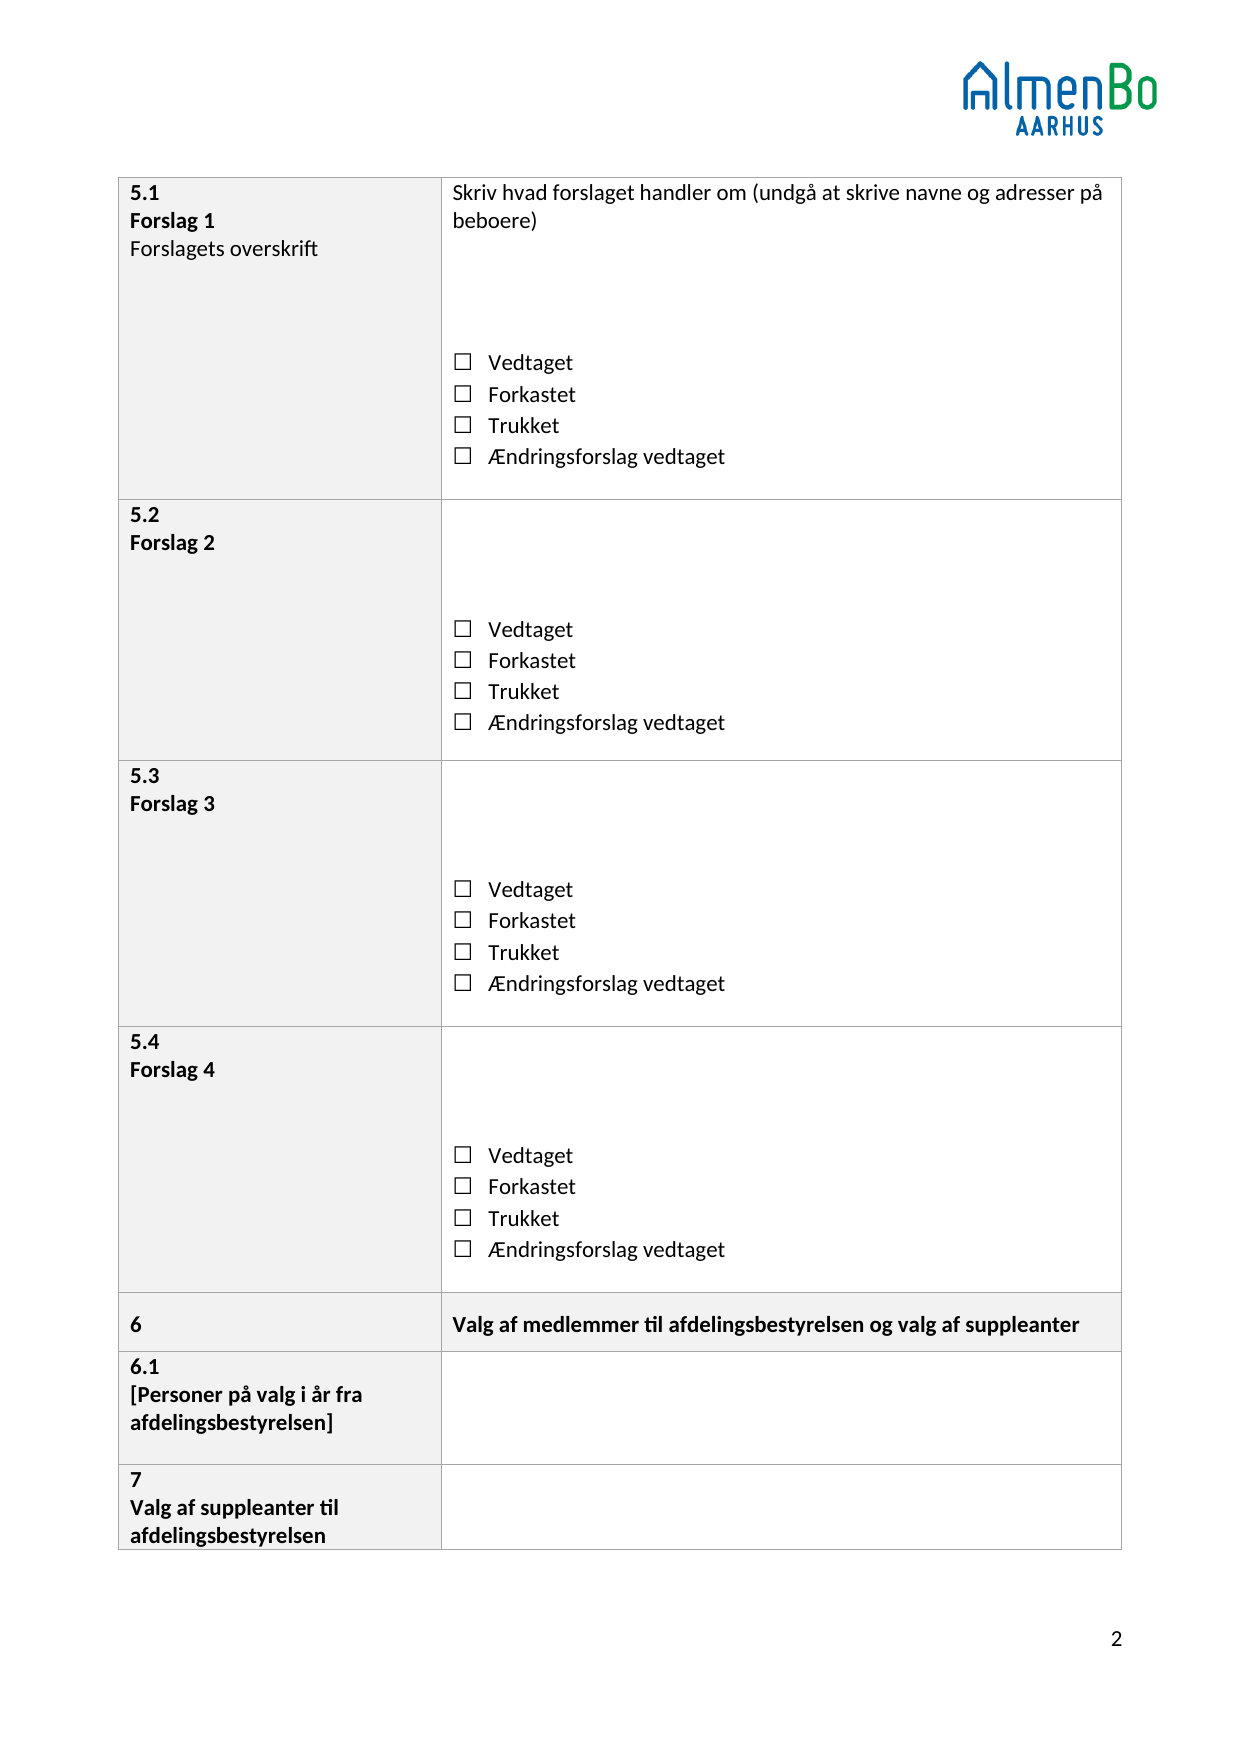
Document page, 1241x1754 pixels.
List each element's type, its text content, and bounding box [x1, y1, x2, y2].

table_cell 5.1 Forslag 1 Forslagets overskrift [119, 178, 441, 499]
table_cell 6 [119, 1293, 441, 1351]
picture [961, 46, 1159, 142]
table_cell 6.1 [Personer på valg i år fra afdelingsbestyrelsen] [119, 1352, 441, 1464]
table_cell 5.2 Forslag 2 [119, 500, 441, 760]
table_cell Vedtaget Forkastet Trukket Ændringsforslag vedtaget [442, 1027, 1121, 1292]
table_cell Vedtaget Forkastet Trukket Ændringsforslag vedtaget [442, 500, 1121, 760]
table_cell 7 Valg af suppleanter til afdelingsbestyrelsen [119, 1465, 441, 1549]
table_cell 5.4 Forslag 4 [119, 1027, 441, 1292]
table_cell 5.3 Forslag 3 [119, 761, 441, 1026]
table_cell [442, 1352, 1121, 1464]
table_cell Valg af medlemmer til afdelingsbestyrelsen og valg af suppleanter [442, 1293, 1121, 1351]
table_cell Vedtaget Forkastet Trukket Ændringsforslag vedtaget [442, 761, 1121, 1026]
table_cell Skriv hvad forslaget handler om (undgå at skrive navne og adresser på beboere) Vedtaget Forkastet Trukket Ændringsforslag vedtaget [442, 178, 1121, 499]
table_cell [442, 1465, 1121, 1549]
